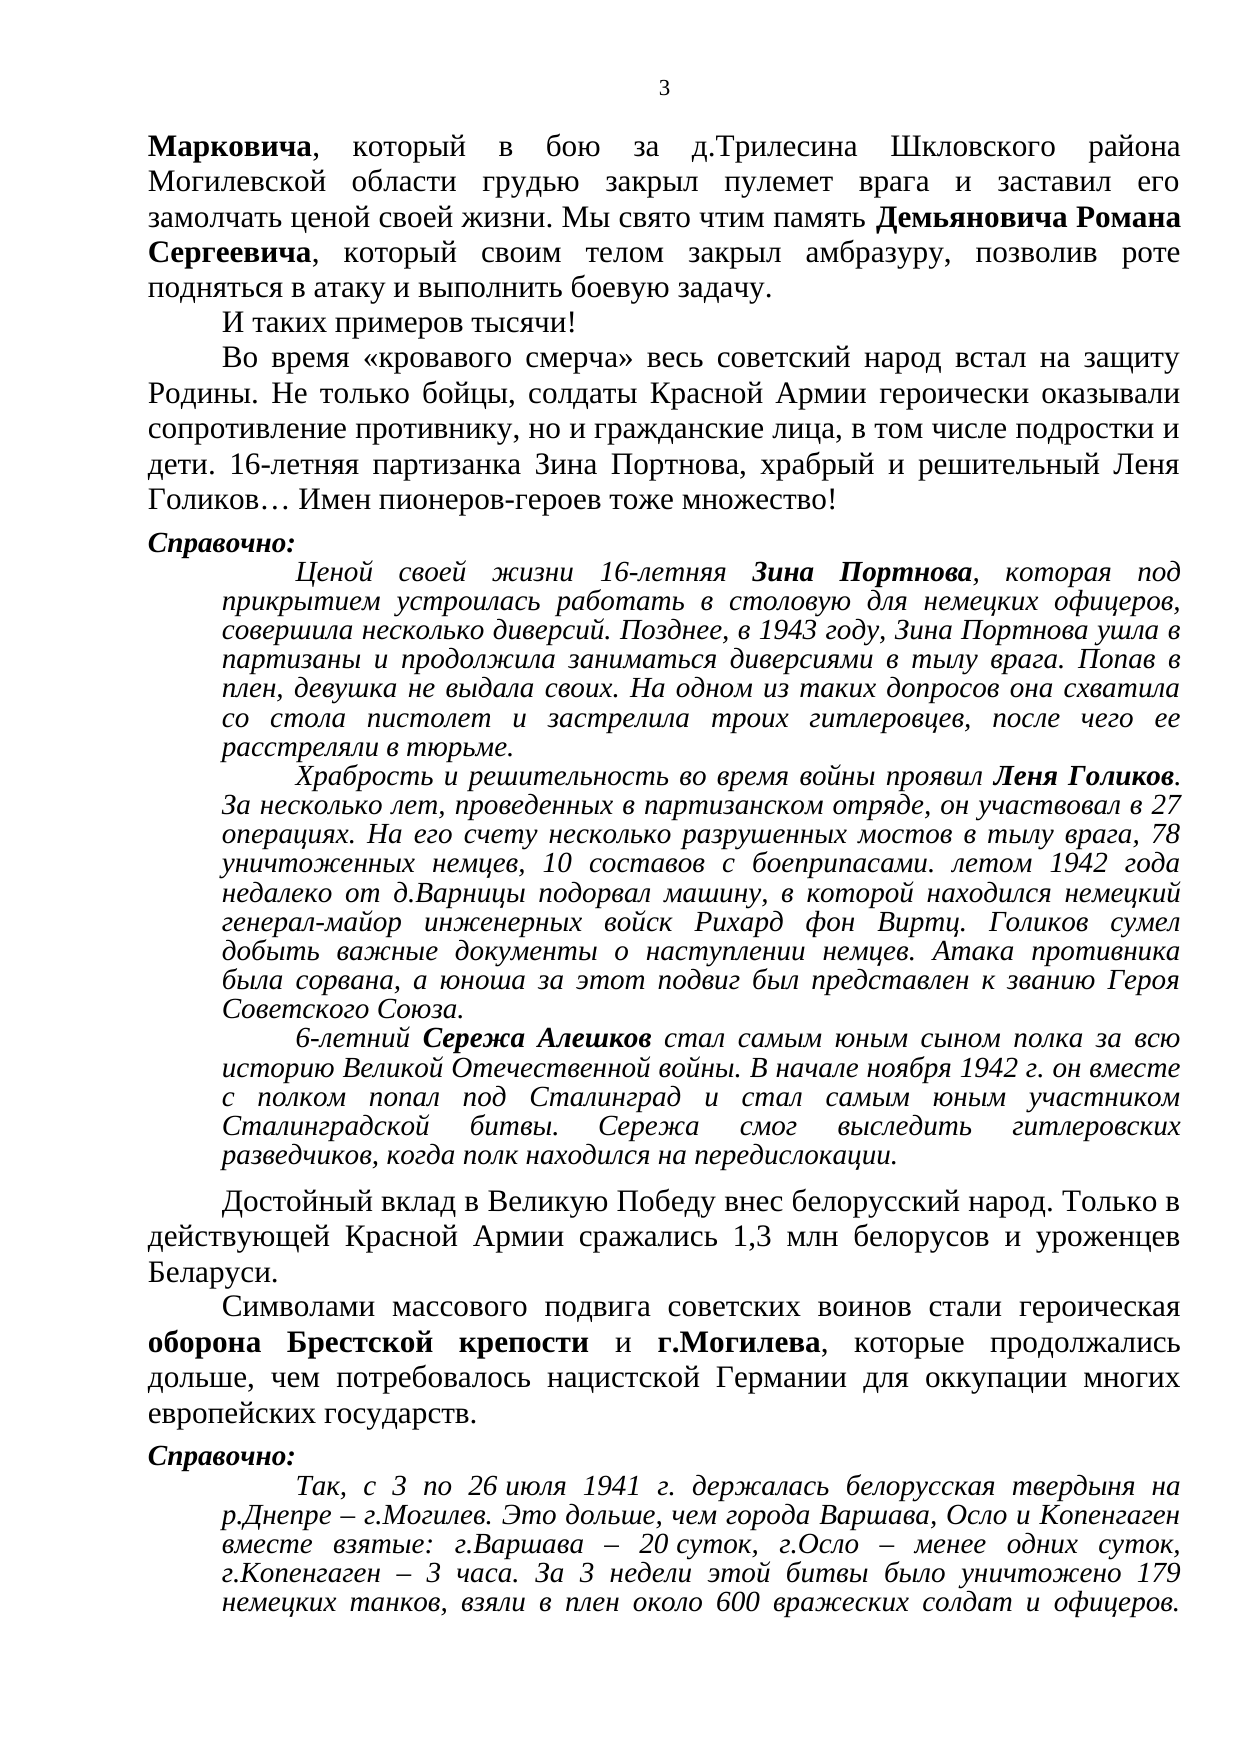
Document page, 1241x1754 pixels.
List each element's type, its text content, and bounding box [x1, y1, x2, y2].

text Во время «кровавого смерча» весь советский народ встал на защиту Родины. Не только бойцы, солдаты Красной Армии героически оказывали сопротивление противнику, но и гражданские лица, в том числе подростки и дети. 16-летняя партизанка Зина Портнова, храбрый и решительный Леня Голиков… Имен пионеров-героев тоже множество! [148, 340, 1181, 516]
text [222, 1472, 1181, 1617]
text Храбрость и решительность во время войны проявил Леня Голиков. За несколько лет, проведенных в партизанском отряде, он участвовал в 27 операциях. На его счету несколько разрушенных мостов в тылу врага, 78 уничтоженных немцев, 10 составов с боеприпасами. летом 1942 года недалеко от д.Варницы подорвал машину, в которой находился немецкий генерал-майор инженерных войск Рихард фон Виртц. Голиков сумел добыть важные документы о наступлении немцев. Атака противника была сорвана, а юноша за этот подвиг был представлен к званию Героя Советского Союза. [222, 762, 1181, 1024]
text Справочно: [148, 1442, 1181, 1472]
text Символами массового подвига советских воинов стали героическая оборона Брестской крепости и г.Могилева, которые продолжались дольше, чем потребовалось нацистской Германии для оккупации многих европейских государств. [148, 1289, 1181, 1430]
text Ценой своей жизни 16-летняя Зина Портнова, которая под прикрытием устроилась работать в столовую для немецких офицеров, совершила несколько диверсий. Позднее, в 1943 году, Зина Портнова ушла в партизаны и продолжила заниматься диверсиями в тылу врага. Попав в плен, девушка не выдала своих. На одном из таких допросов она схватила со стола пистолет и застрелила троих гитлеровцев, после чего ее расстреляли в тюрьме. [222, 558, 1181, 762]
text Достойный вклад в Великую Победу внес белорусский народ. Только в действующей Красной Армии сражались 1,3 млн белорусов и уроженцев Беларуси. [148, 1183, 1181, 1289]
text Справочно: [148, 529, 1181, 558]
text 6-летний Сережа Алешков стал самым юным сыном полка за всю историю Великой Отечественной войны. В начале ноября 1942 г. он вместе с полком попал под Сталинград и стал самым юным участником Сталинградской битвы. Сережа смог выследить гитлеровских разведчиков, когда полк находился на передислокации. [222, 1024, 1181, 1170]
text И таких примеров тысячи! [148, 304, 1181, 340]
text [148, 128, 1181, 304]
